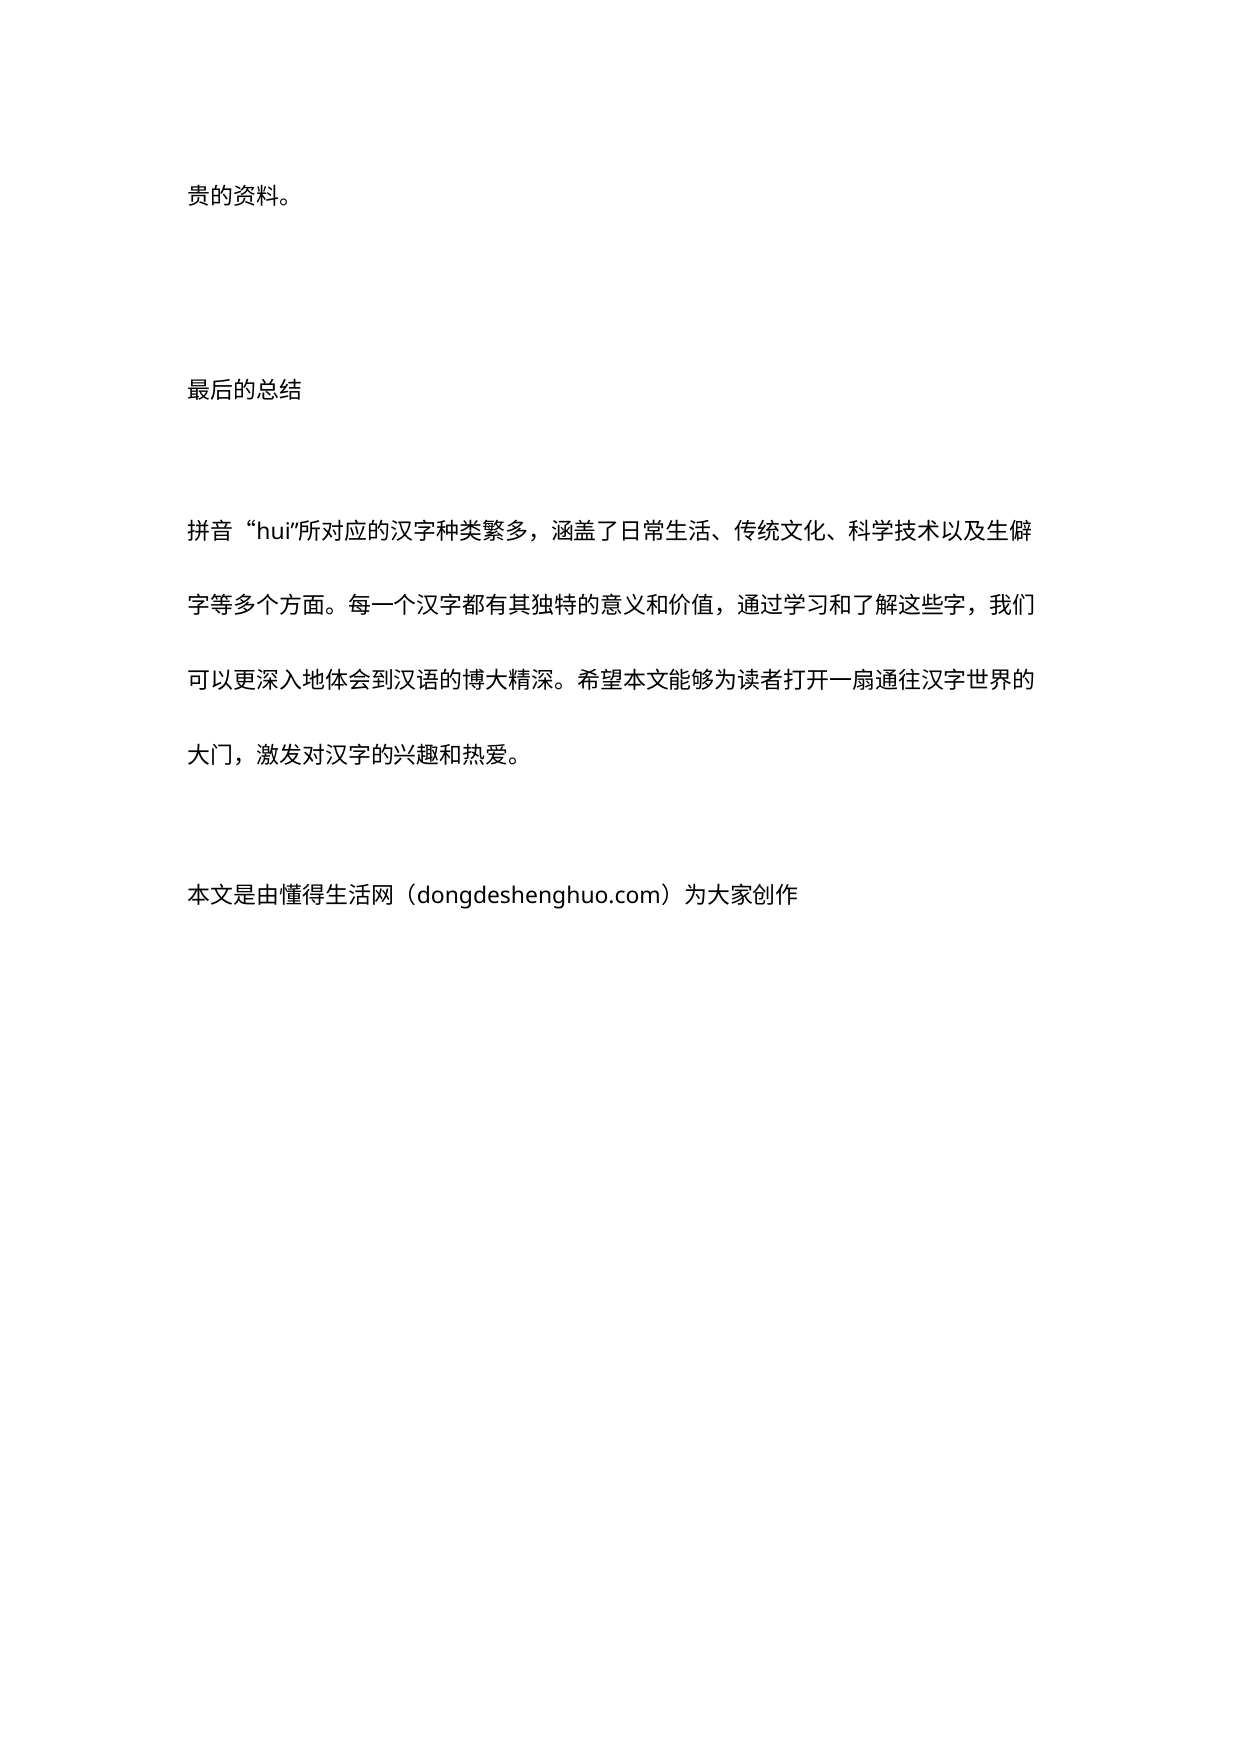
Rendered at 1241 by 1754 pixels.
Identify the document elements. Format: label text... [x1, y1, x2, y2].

text 最后的总结 [187, 356, 1053, 421]
text 本文是由懂得生活网（dongdeshenghuo.com）为大家创作 [187, 861, 1053, 926]
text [187, 162, 1053, 227]
text 拼音“hui”所对应的汉字种类繁多，涵盖了日常生活、传统文化、科学技术以及生僻字等多个方面。每一个汉字都有其独特的意义和价值，通过学习和了解这些字，我们可以更深入地体会到汉语的博大精深。希望本文能够为读者打开一扇通往汉字世界的大门，激发对汉字的兴趣和热爱。 [187, 497, 1053, 786]
